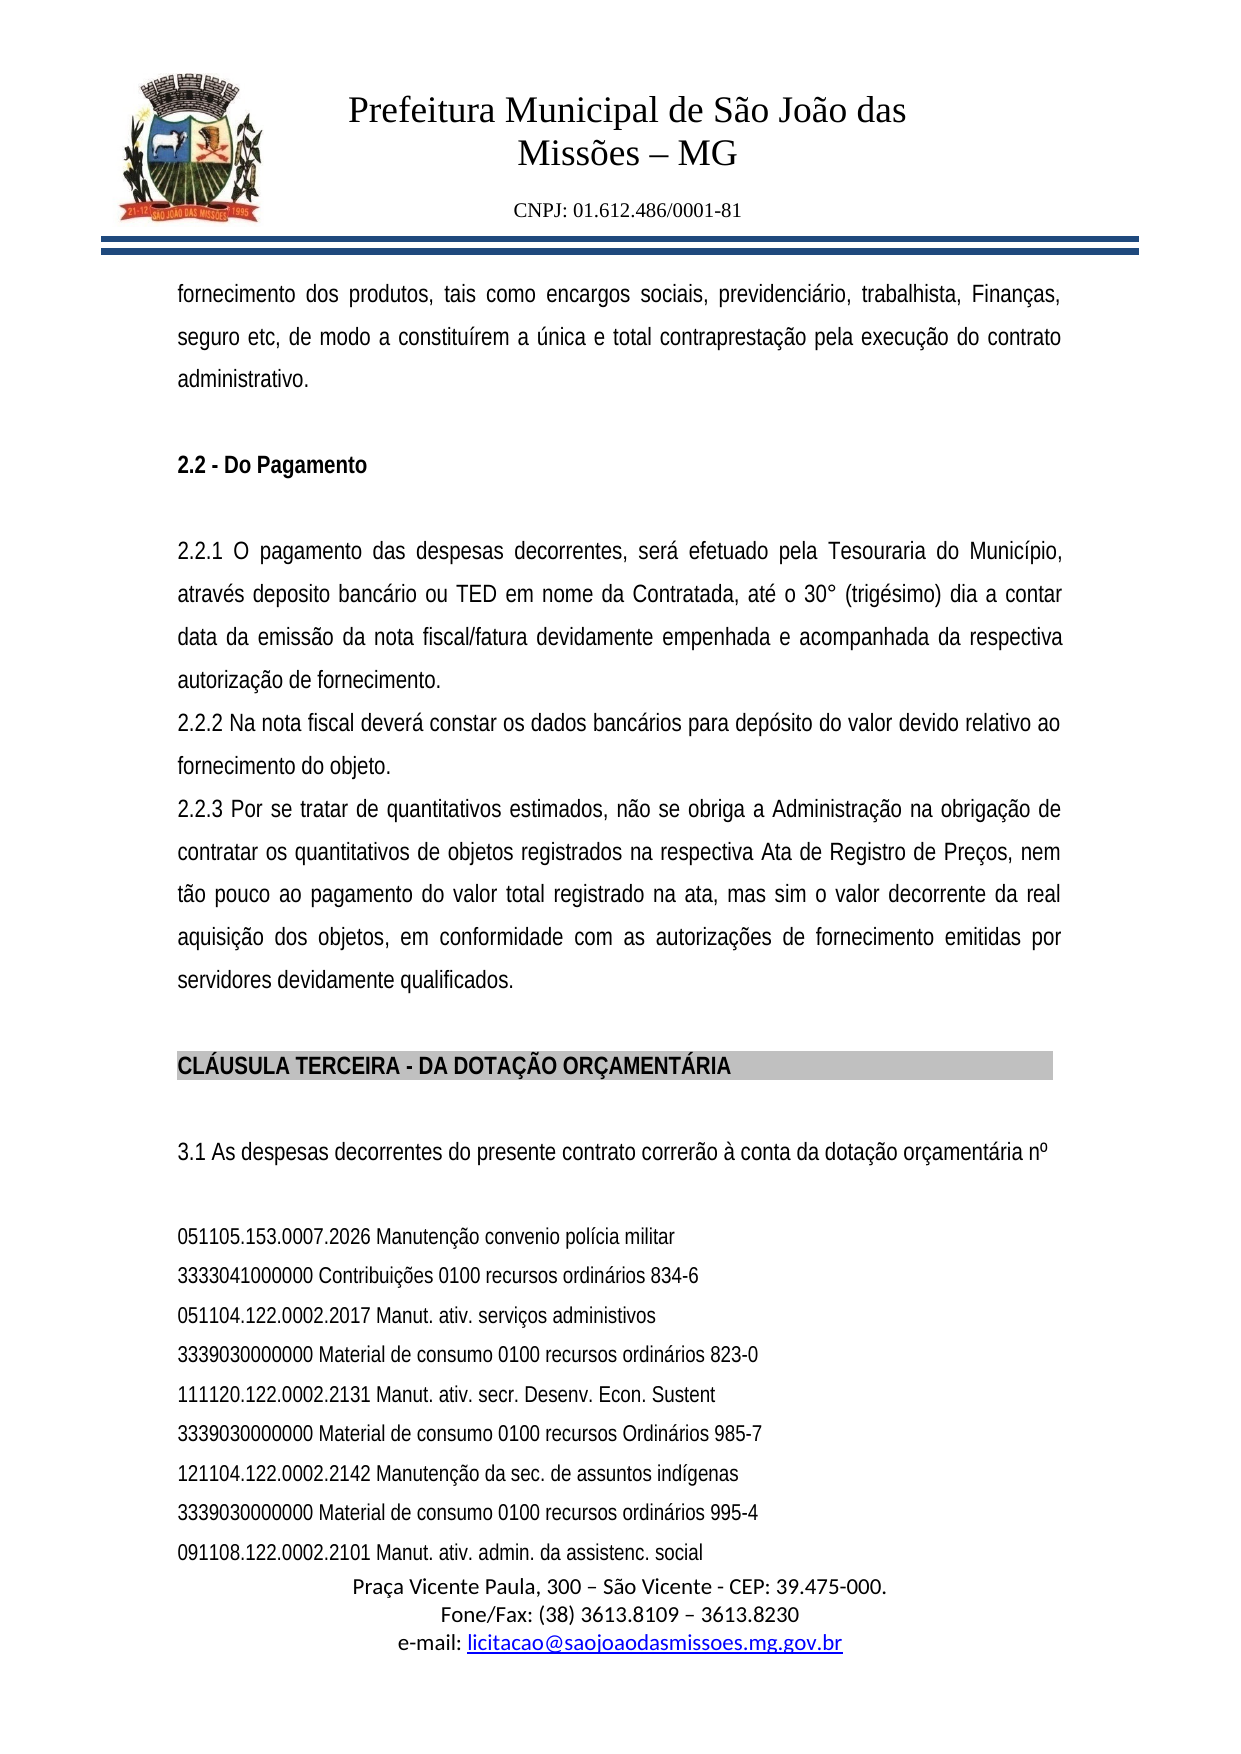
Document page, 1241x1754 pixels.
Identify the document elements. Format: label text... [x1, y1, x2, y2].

text 2.2.2 Na nota fiscal deverá constar os dados bancários para depósito do valor devido relativo ao fornecimento do objeto. [177, 708, 1063, 779]
text 2.2 - Do Pagamento [177, 450, 1063, 479]
picture [112, 73, 264, 227]
text 2.2.3 Por se tratar de quantitativos estimados, não se obriga a Administração na obrigação de contratar os quantitativos de objetos registrados na respectiva Ata de Registro de Preços, nem tão pouco ao pagamento do valor total registrado na ata, mas sim o valor decorrente da real aquisição dos objetos, em conformidade com as autorizações de fornecimento emitidas por servidores devidamente qualificados. [177, 794, 1063, 994]
text 3.1 As despesas decorrentes do presente contrato correrão à conta da dotação orçamentária nº [177, 1137, 1063, 1166]
text 051104.122.0002.2017 Manut. ativ. serviços administivos [177, 1302, 1063, 1328]
text 121104.122.0002.2142 Manutenção da sec. de assuntos indígenas [177, 1460, 1063, 1486]
text 3339030000000 Material de consumo 0100 recursos Ordinários 985-7 [177, 1420, 1063, 1447]
text 051105.153.0007.2026 Manutenção convenio polícia militar [177, 1223, 1063, 1249]
text 2.2.1 O pagamento das despesas decorrentes, será efetuado pela Tesouraria do Município, através deposito bancário ou TED em nome da Contratada, até o 30° (trigésimo) dia a contar data da emissão da nota fiscal/fatura devidamente empenhada e acompanhada da respectiva autorização de fornecimento. [177, 536, 1065, 693]
text CLÁUSULA TERCEIRA - DA DOTAÇÃO ORÇAMENTÁRIA [177, 1051, 1053, 1080]
text 3333041000000 Contribuições 0100 recursos ordinários 834-6 [177, 1262, 1063, 1289]
text 111120.122.0002.2131 Manut. ativ. secr. Desenv. Econ. Sustent [177, 1381, 1063, 1407]
text 3339030000000 Material de consumo 0100 recursos ordinários 823-0 [177, 1341, 1063, 1368]
text 3339030000000 Material de consumo 0100 recursos ordinários 995-4 [177, 1499, 1063, 1526]
text 091108.122.0002.2101 Manut. ativ. admin. da assistenc. social [177, 1539, 1063, 1565]
